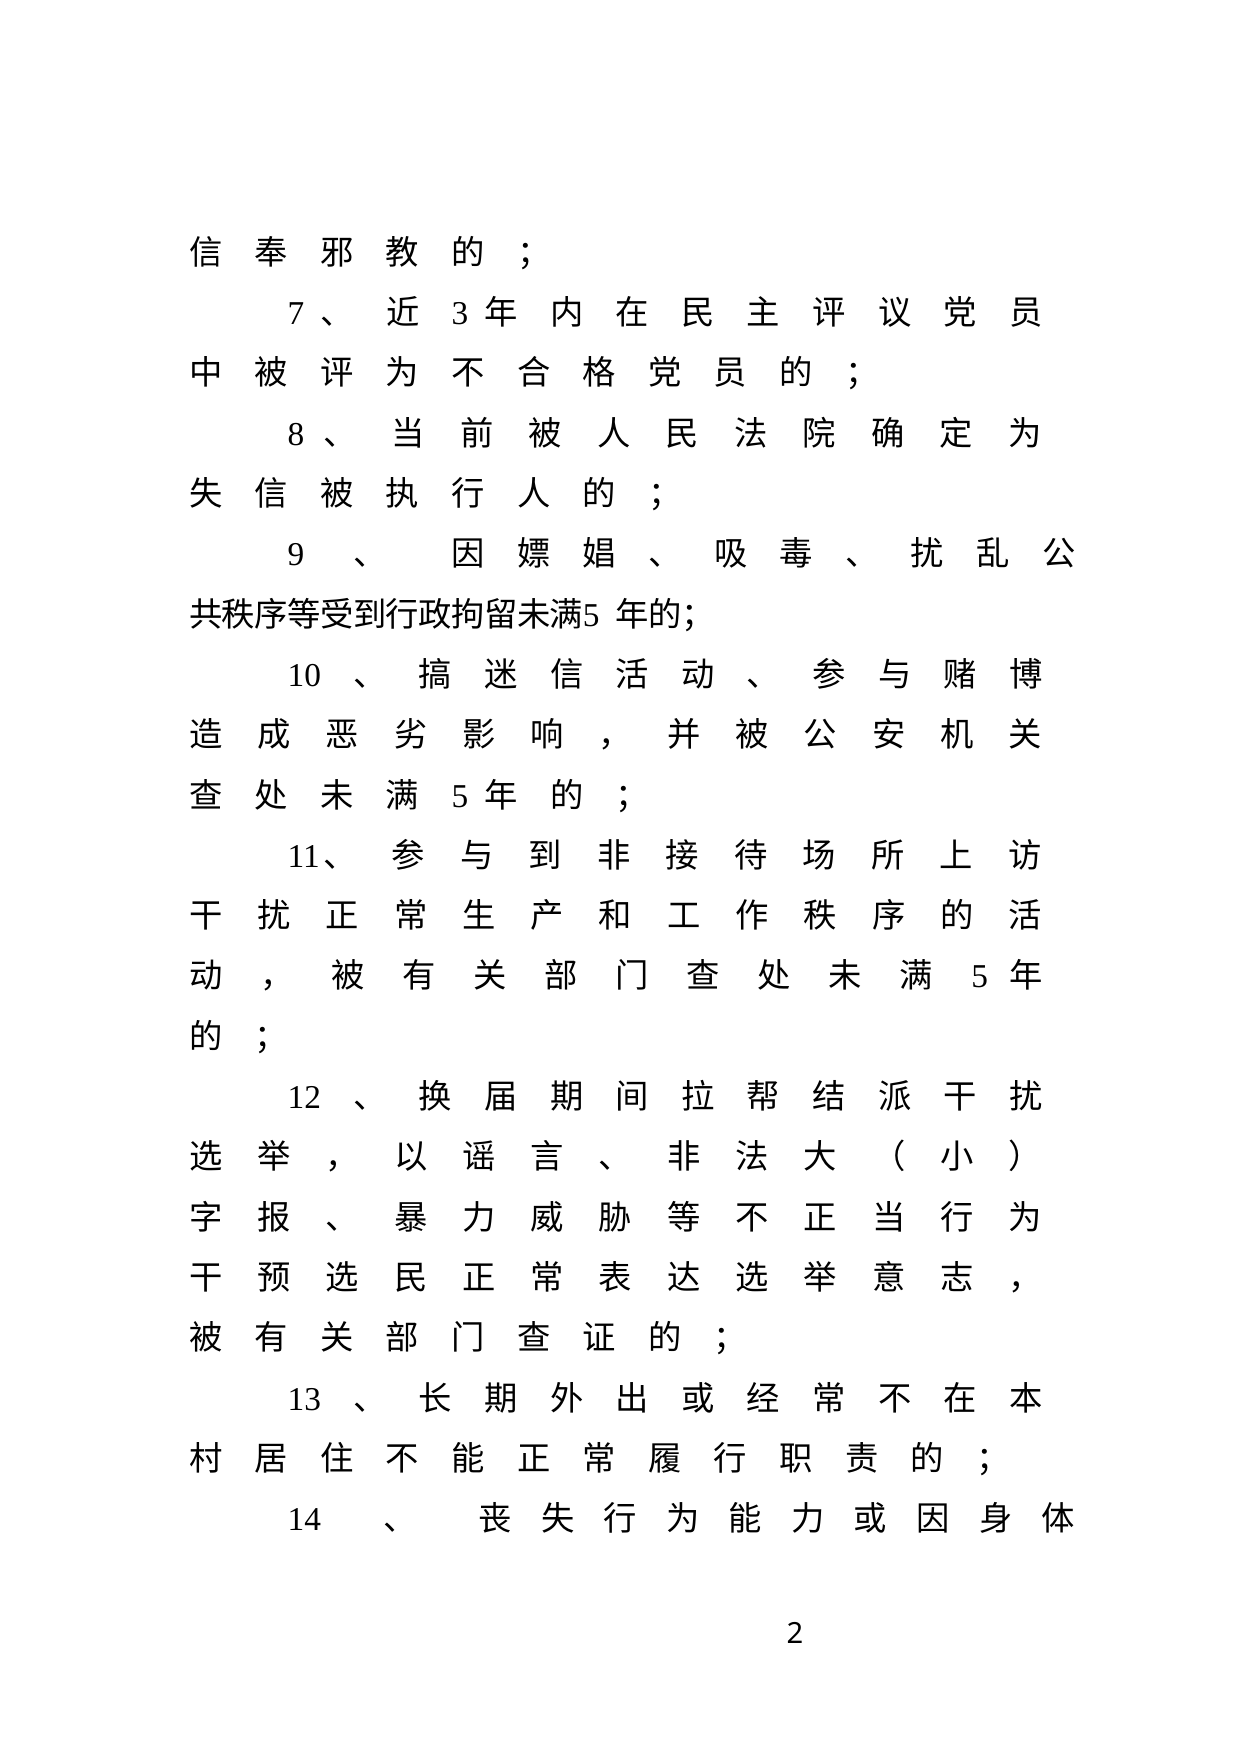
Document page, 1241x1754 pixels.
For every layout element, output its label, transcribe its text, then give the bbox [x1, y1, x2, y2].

text 9、因嫖娼、吸毒、扰乱公共秩序等受到行政拘留未满5年的； [189, 521, 1075, 642]
text 12、换届期间拉帮结派干扰选举，以谣言、非法大（小）字报、暴力威胁等不正当行为干预选民正常表达选举意志，被有关部门查证的； [189, 1064, 1075, 1365]
text 6、实施、参与非法宗教或信奉邪教的； [189, 219, 1075, 280]
text 7、近3年内在民主评议党员中被评为不合格党员的； [189, 280, 1075, 400]
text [189, 1486, 1075, 1546]
text 10、搞迷信活动、参与赌博造成恶劣影响，并被公安机关查处未满5年的； [189, 642, 1075, 823]
text 13、长期外出或经常不在本村居住不能正常履行职责的； [189, 1365, 1075, 1486]
text 11、参与到非接待场所上访干扰正常生产和工作秩序的活动，被有关部门查处未满5年的； [189, 823, 1075, 1064]
text 8、当前被人民法院确定为失信被执行人的； [189, 400, 1075, 521]
